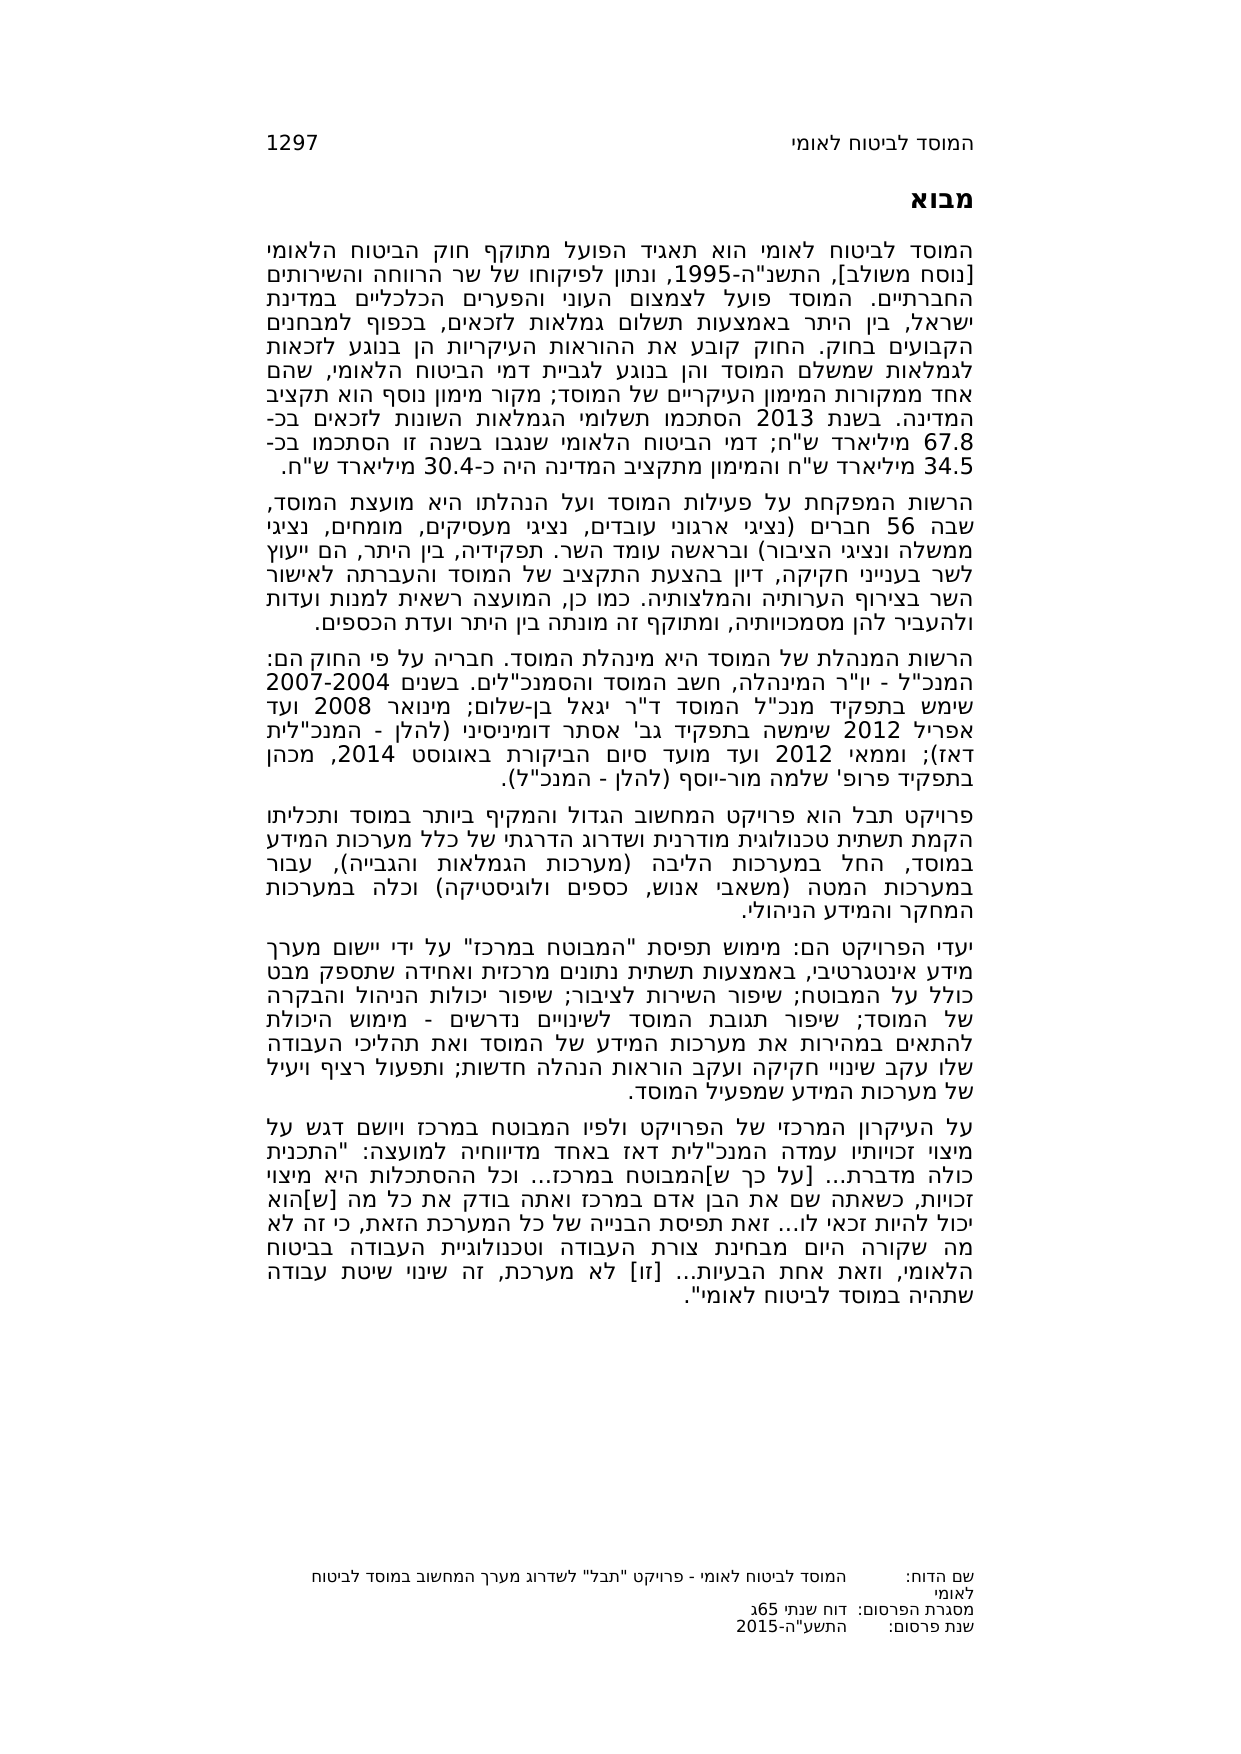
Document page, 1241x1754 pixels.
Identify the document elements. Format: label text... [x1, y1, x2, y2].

text פרויקט תבל הוא פרויקט המחשוב הגדול והמקיף ביותר במוסד ותכליתו הקמת תשתית טכנולוגית מודרנית ושדרוג הדרגתי של כלל מערכות המידע במוסד, החל במערכות הליבה (מערכות הגמלאות והגבייה), עבור במערכות המטה (משאבי אנוש, כספים ולוגיסטיקה) וכלה במערכות המחקר והמידע הניהולי. [266, 804, 974, 924]
text על העיקרון המרכזי של הפרויקט ולפיו המבוטח במרכז ויושם דגש על מיצוי זכויותיו עמדה המנכ"לית דאז באחד מדיווחיה למועצה: "התכנית כולה מדברת... [על כך ש]המבוטח במרכז... וכל ההסתכלות היא מיצוי זכויות, כשאתה שם את הבן אדם במרכז ואתה בודק את כל מה [ש]הוא יכול להיות זכאי לו... זאת תפיסת הבנייה של כל המערכת הזאת, כי זה לא מה שקורה היום מבחינת צורת העבודה וטכנולוגיית העבודה בביטוח הלאומי, וזאת אחת הבעיות... [זו] לא מערכת, זה שינוי שיטת עבודה שתהיה במוסד לביטוח לאומי". [266, 1116, 974, 1308]
text המוסד לביטוח לאומי הוא תאגיד הפועל מתוקף חוק הביטוח הלאומי [נוסח משולב], התשנ"ה-1995, ונתון לפיקוחו של שר הרווחה והשירותים החברתיים. המוסד פועל לצמצום העוני והפערים הכלכליים במדינת ישראל, בין היתר באמצעות תשלום גמלאות לזכאים, בכפוף למבחנים הקבועים בחוק. החוק קובע את ההוראות העיקריות הן בנוגע לזכאות לגמלאות שמשלם המוסד והן בנוגע לגביית דמי הביטוח הלאומי, שהם אחד ממקורות המימון העיקריים של המוסד; מקור מימון נוסף הוא תקציב המדינה. בשנת 2013 הסתכמו תשלומי הגמלאות השונות לזכאים בכ-67.8 מיליארד ש"ח; דמי הביטוח הלאומי שנגבו בשנה זו הסתכמו בכ-34.5 מיליארד ש"ח והמימון מתקציב המדינה היה כ-30.4 מיליארד ש"ח. [266, 239, 974, 479]
text הרשות המפקחת על פעילות המוסד ועל הנהלתו היא מועצת המוסד, שבה 56 חברים (נציגי ארגוני עובדים, נציגי מעסיקים, מומחים, נציגי ממשלה ונציגי הציבור) ובראשה עומד השר. תפקידיה, בין היתר, הם ייעוץ לשר בענייני חקיקה, דיון בהצעת התקציב של המוסד והעברתה לאישור השר בצירוף הערותיה והמלצותיה. כמו כן, המועצה רשאית למנות ועדות ולהעביר להן מסמכויותיה, ומתוקף זה מונתה בין היתר ועדת הכספים. [266, 491, 974, 635]
text מבוא [266, 183, 974, 214]
text הרשות המנהלת של המוסד היא מינהלת המוסד. חבריה על פי החוק הם: המנכ"ל - יו"ר המינהלה, חשב המוסד והסמנכ"לים. בשנים 2007-2004 שימש בתפקיד מנכ"ל המוסד ד"ר יגאל בן-שלום; מינואר 2008 ועד אפריל 2012 שימשה בתפקיד גב' אסתר דומיניסיני (להלן - המנכ"לית דאז); וממאי 2012 ועד מועד סיום הביקורת באוגוסט 2014, מכהן בתפקיד פרופ' שלמה מור-יוסף (להלן - המנכ"ל). [266, 648, 974, 791]
text יעדי הפרויקט הם: מימוש תפיסת "המבוטח במרכז" על ידי יישום מערך מידע אינטגרטיבי, באמצעות תשתית נתונים מרכזית ואחידה שתספק מבט כולל על המבוטח; שיפור השירות לציבור; שיפור יכולות הניהול והבקרה של המוסד; שיפור תגובת המוסד לשינויים נדרשים - מימוש היכולת להתאים במהירות את מערכות המידע של המוסד ואת תהליכי העבודה שלו עקב שינויי חקיקה ועקב הוראות הנהלה חדשות; ותפעול רציף ויעיל של מערכות המידע שמפעיל המוסד. [266, 936, 974, 1104]
